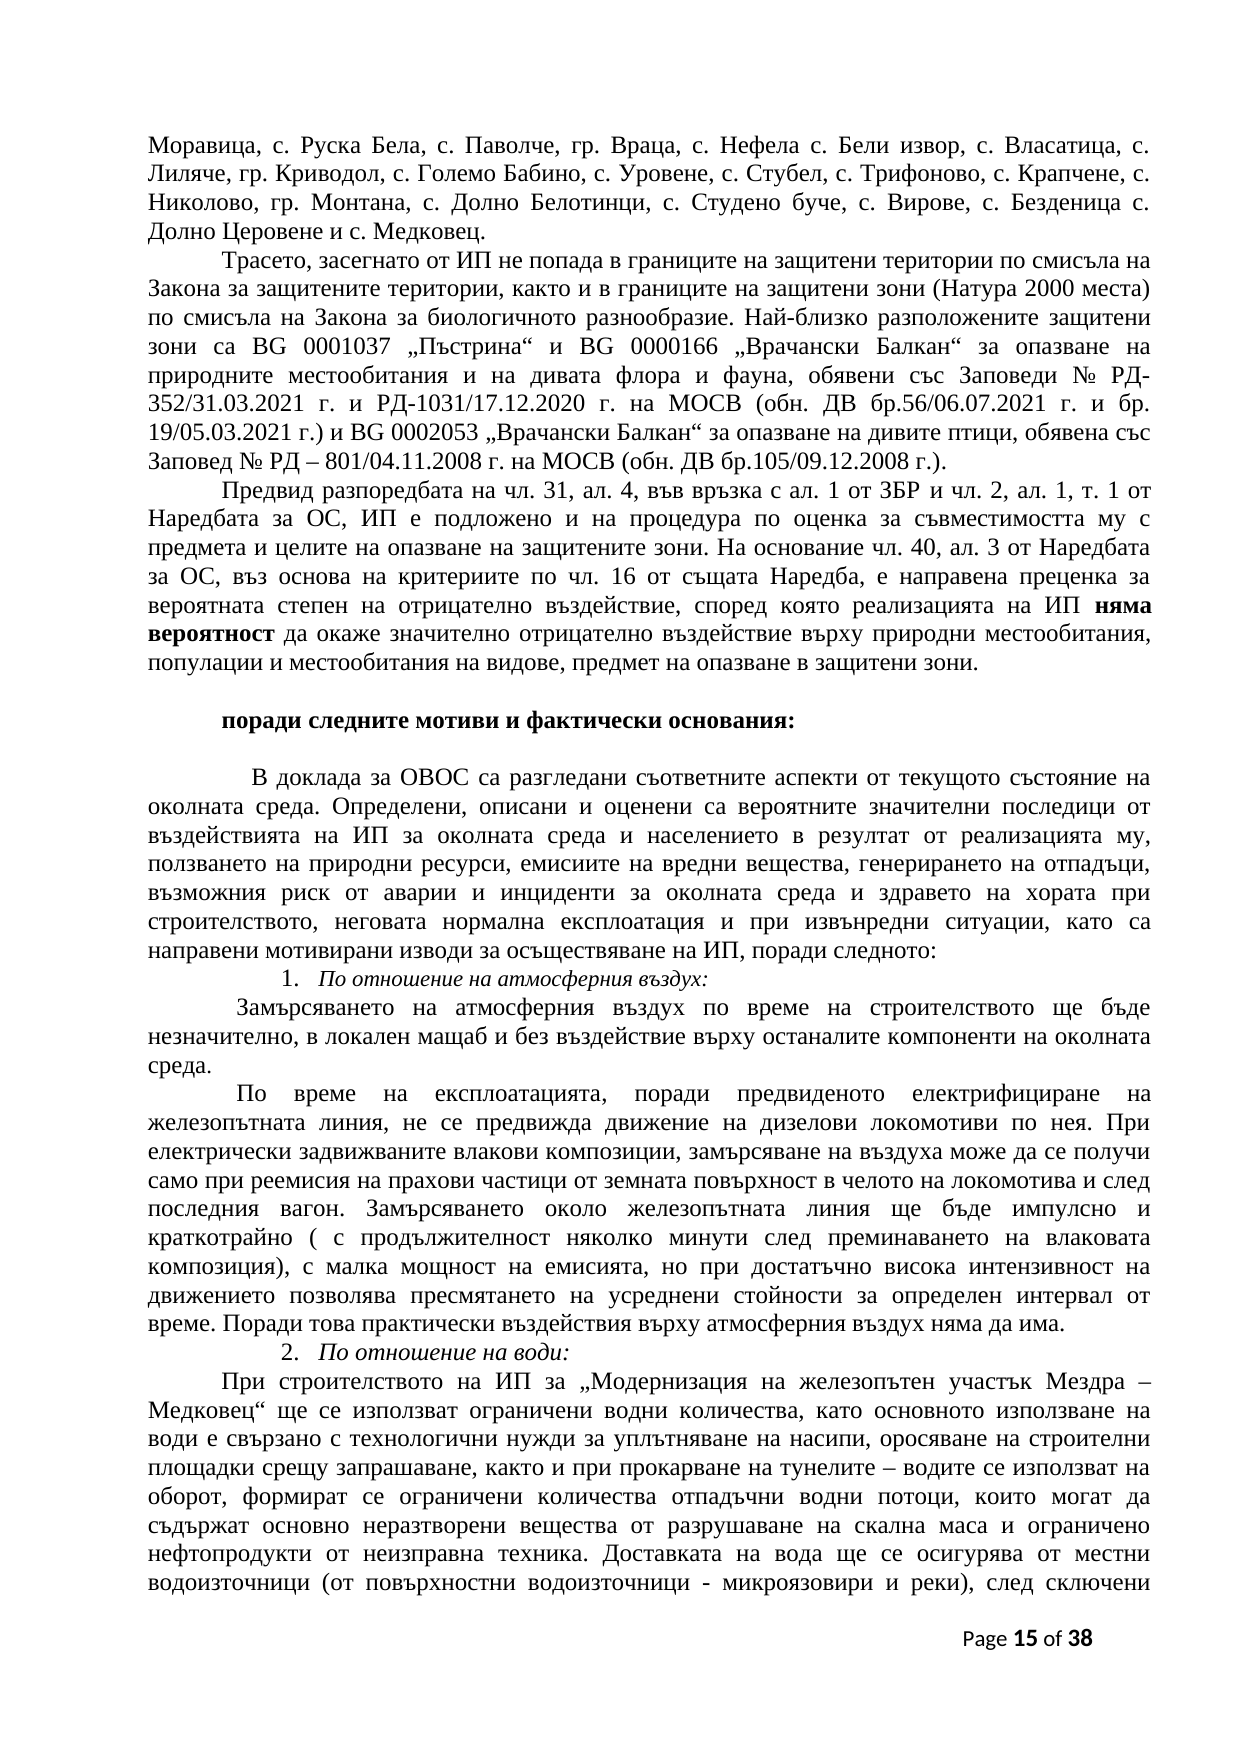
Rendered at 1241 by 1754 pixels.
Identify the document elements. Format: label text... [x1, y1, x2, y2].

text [148, 1366, 1152, 1596]
text Трасето, засегнато от ИП не попада в границите на защитени територии по смисъла на Закона за защитените територии, както и в границите на защитени зони (Натура 2000 места) по смисъла на Закона за биологичното разнообразие. Най-близко разположените защитени зони са BG 0001037 „Пъстрина“ и BG 0000166 „Врачански Балкан“ за опазване на природните местообитания и на дивата флора и фауна, обявени със Заповеди № РД-352/31.03.2021 г. и РД-1031/17.12.2020 г. на МОСВ (обн. ДВ бр.56/06.07.2021 г. и бр. 19/05.03.2021 г.) и BG 0002053 „Врачански Балкан“ за опазване на дивите птици, обявена със Заповед № РД – 801/04.11.2008 г. на МОСВ (обн. ДВ бр.105/09.12.2008 г.). [148, 245, 1152, 475]
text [148, 130, 1152, 245]
list По отношение на води: [281, 1337, 1152, 1366]
text По време на експлоатацията, поради предвиденото електрифициране на железопътната линия, не се предвижда движение на дизелови локомотиви по нея. При електрически задвижваните влакови композиции, замърсяване на въздуха може да се получи само при реемисия на прахови частици от земната повърхност в челото на локомотива и след последния вагон. Замърсяването около железопътната линия ще бъде импулсно и краткотрайно ( с продължителност няколко минути след преминаването на влаковата композиция), с малка мощност на емисията, но при достатъчно висока интензивност на движението позволява пресмятането на усреднени стойности за определен интервал от време. Поради това практически въздействия върху атмосферния въздух няма да има. [148, 1078, 1152, 1337]
list По отношение на атмосферния въздух: [281, 963, 1152, 992]
text поради следните мотиви и фактически основания: [148, 705, 1093, 733]
text Замърсяването на атмосферния въздух по време на строителството ще бъде незначително, в локален мащаб и без въздействие върху останалите компоненти на околната среда. [148, 992, 1152, 1078]
text Предвид разпоредбата на чл. 31, ал. 4, във връзка с ал. 1 от ЗБР и чл. 2, ал. 1, т. 1 от Наредбата за ОС, ИП е подложено и на процедура по оценка за съвместимостта му с предмета и целите на опазване на защитените зони. На основание чл. 40, ал. 3 от Наредбата за ОС, въз основа на критериите по чл. 16 от същата Наредба, е направена преценка за вероятната степен на отрицателно въздействие, според която реализацията на ИП няма вероятност да окаже значително отрицателно въздействие върху природни местообитания, популации и местообитания на видове, предмет на опазване в защитени зони. [148, 475, 1152, 676]
text В доклада за ОВОС са разгледани съответните аспекти от текущото състояние на околната среда. Определени, описани и оценени са вероятните значителни последици от въздействията на ИП за околната среда и населението в резултат от реализацията му, ползването на природни ресурси, емисиите на вредни вещества, генерирането на отпадъци, възможния риск от аварии и инциденти за околната среда и здравето на хората при строителството, неговата нормална експлоатация и при извънредни ситуации, като са направени мотивирани изводи за осъществяване на ИП, поради следното: [148, 762, 1152, 963]
